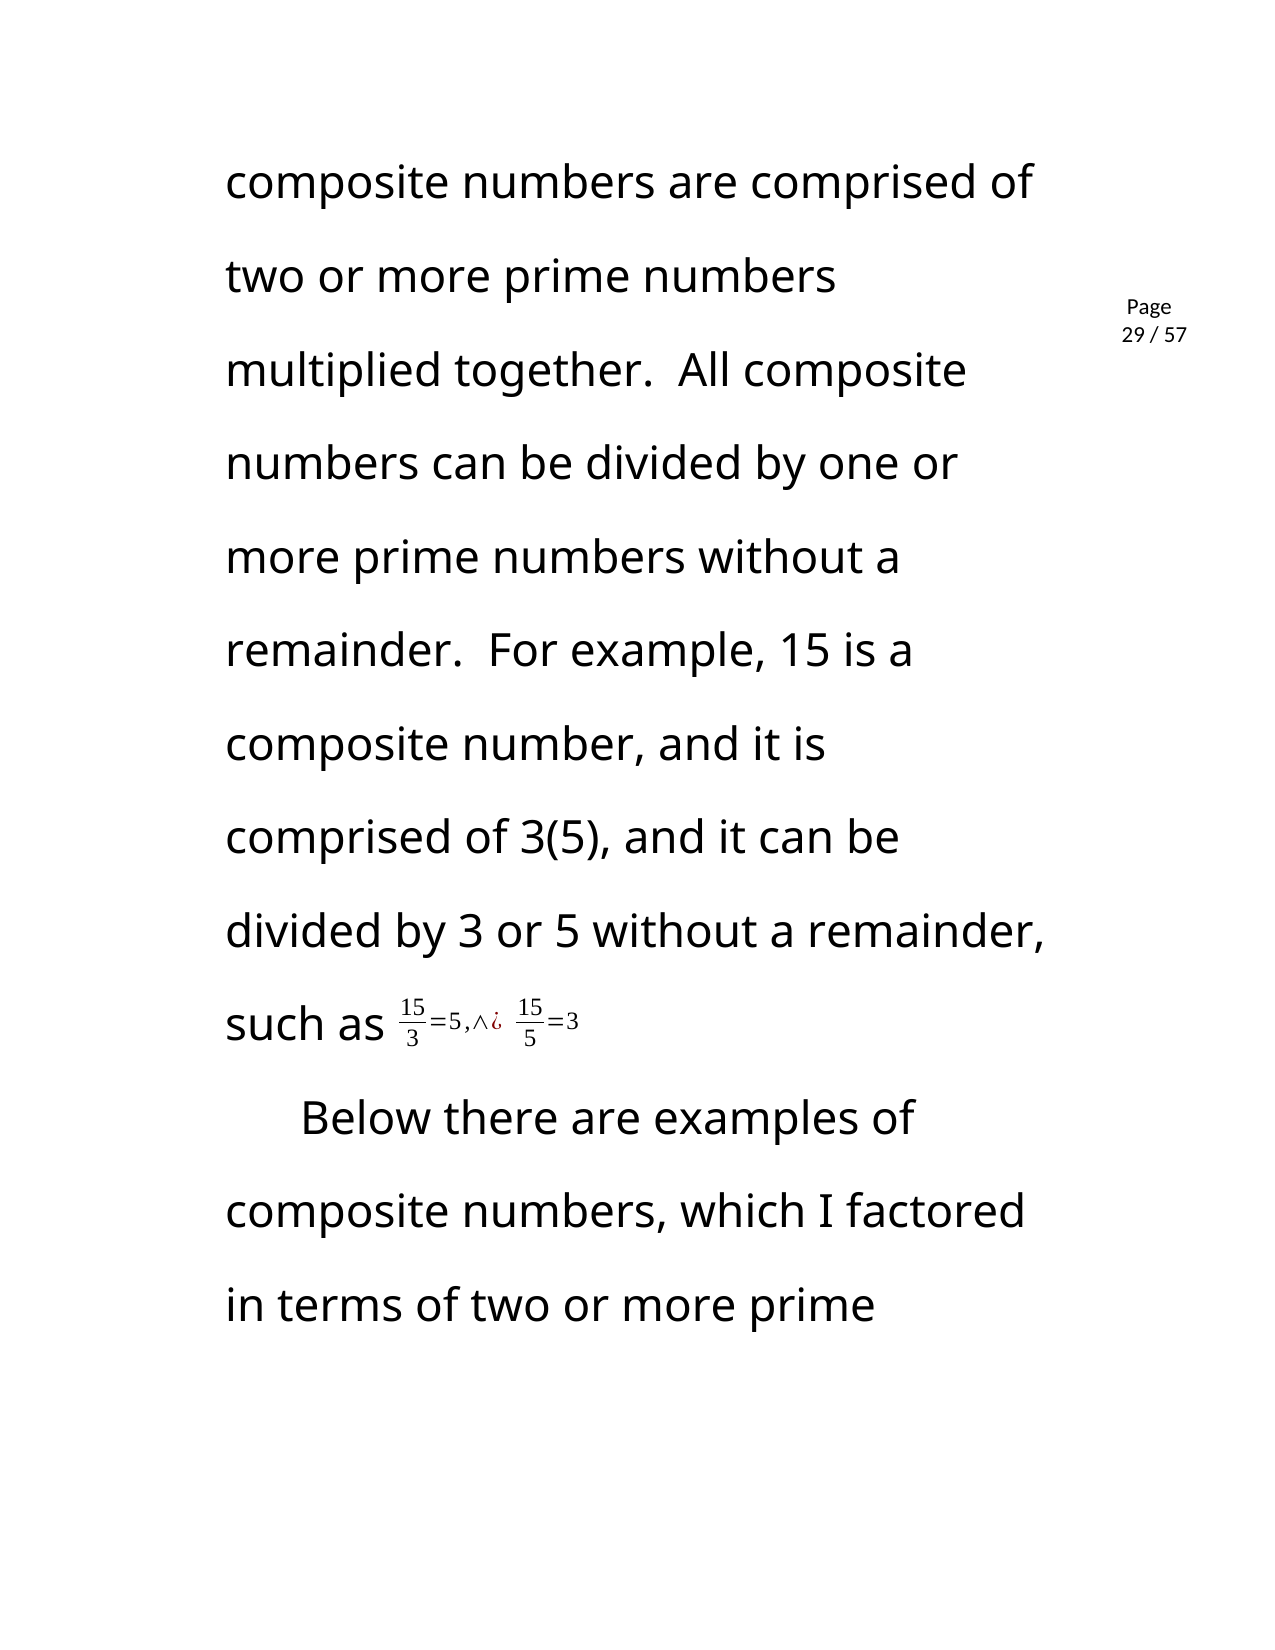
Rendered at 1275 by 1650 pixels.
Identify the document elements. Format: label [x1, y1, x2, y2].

text [225, 150, 1050, 1054]
text [225, 1085, 1050, 1335]
